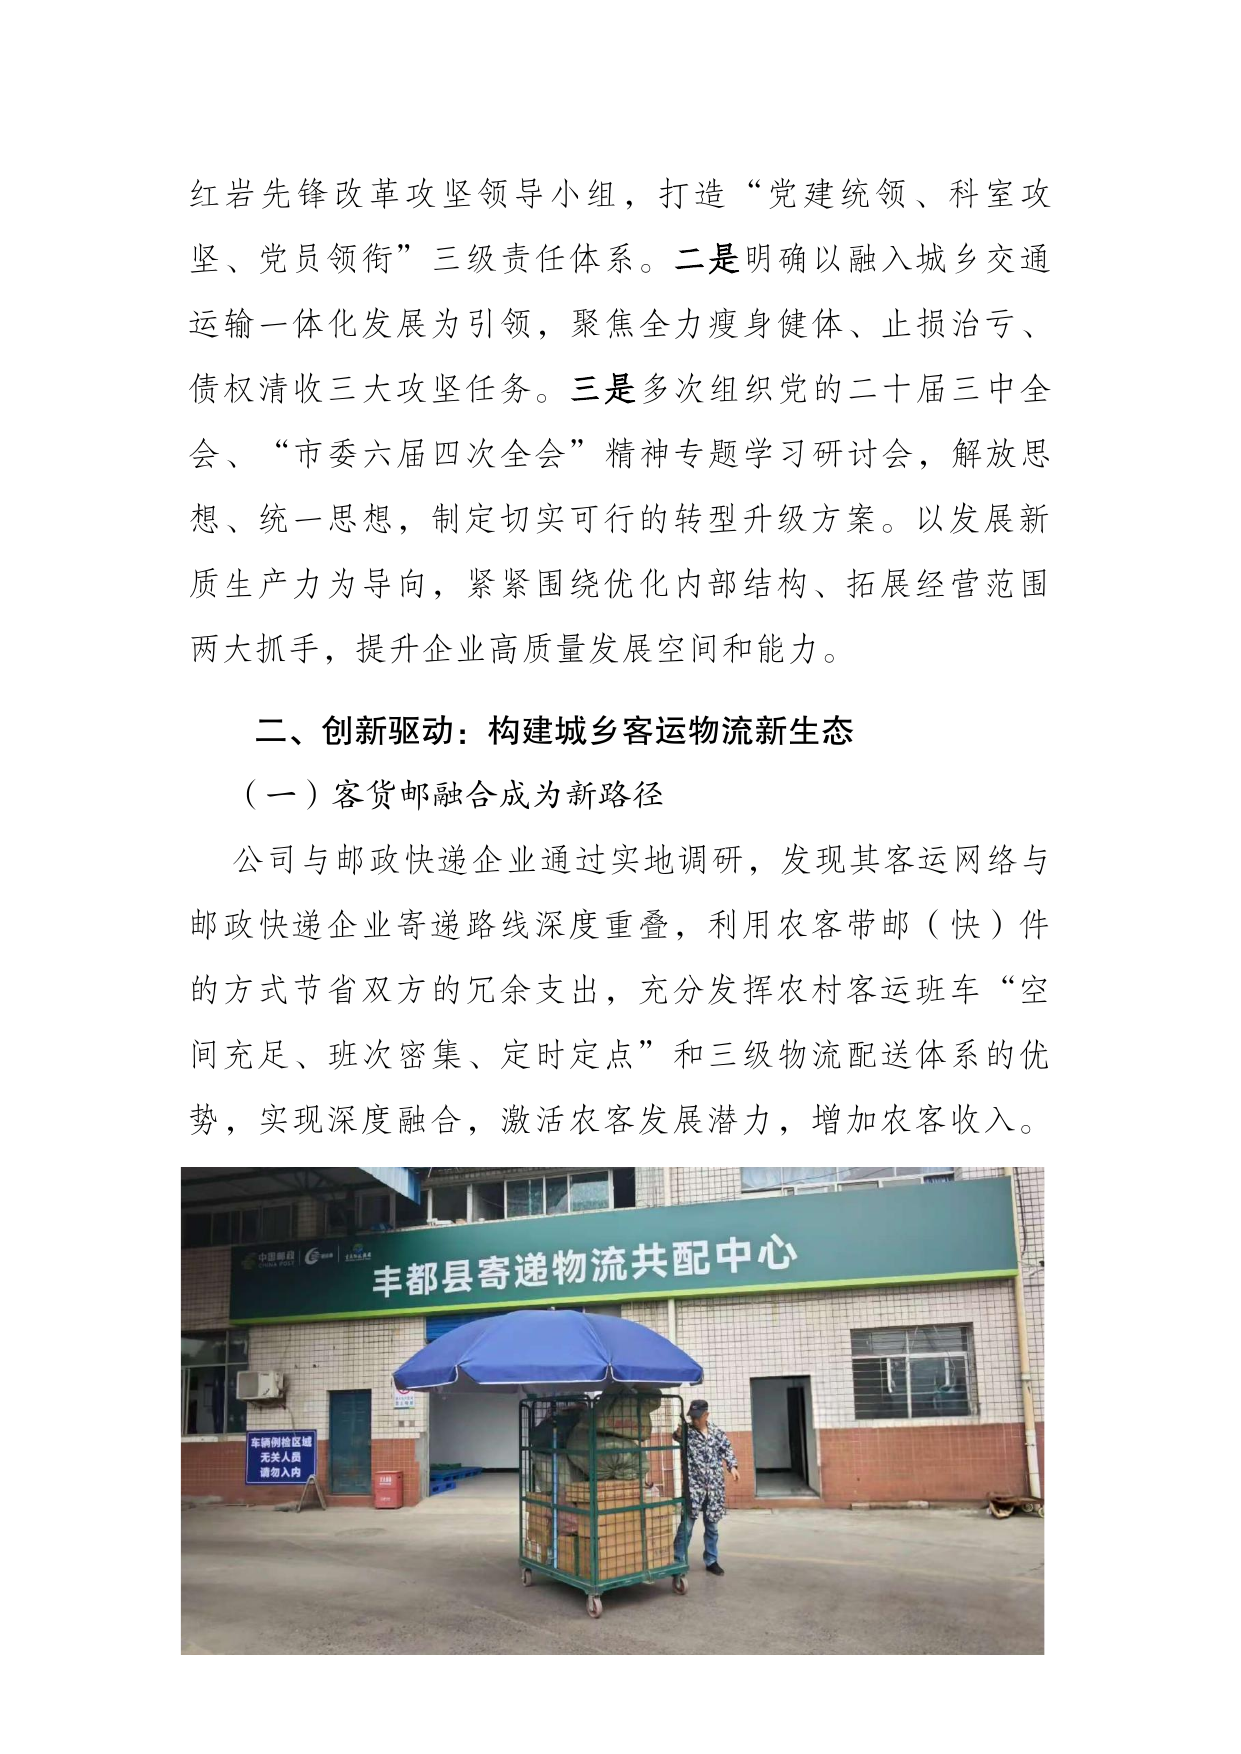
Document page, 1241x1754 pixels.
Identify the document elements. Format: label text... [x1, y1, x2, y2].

text 公司与邮政快递企业通过实地调研，发现其客运网络与邮政快递企业寄递路线深度重叠，利用农客带邮（快）件的方式节省双方的冗余支出，充分发挥农村客运班车“空间充足、班次密集、定时定点”和三级物流配送体系的优势，实现深度融合，激活农客发展潜力，增加农客收入。客货邮融合成 [187, 828, 1053, 1153]
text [187, 162, 1053, 682]
picture [180, 1167, 1045, 1655]
text （一）客货邮融合成为新路径 [187, 763, 1053, 828]
text 二、创新驱动：构建城乡客运物流新生态 [187, 698, 1053, 763]
